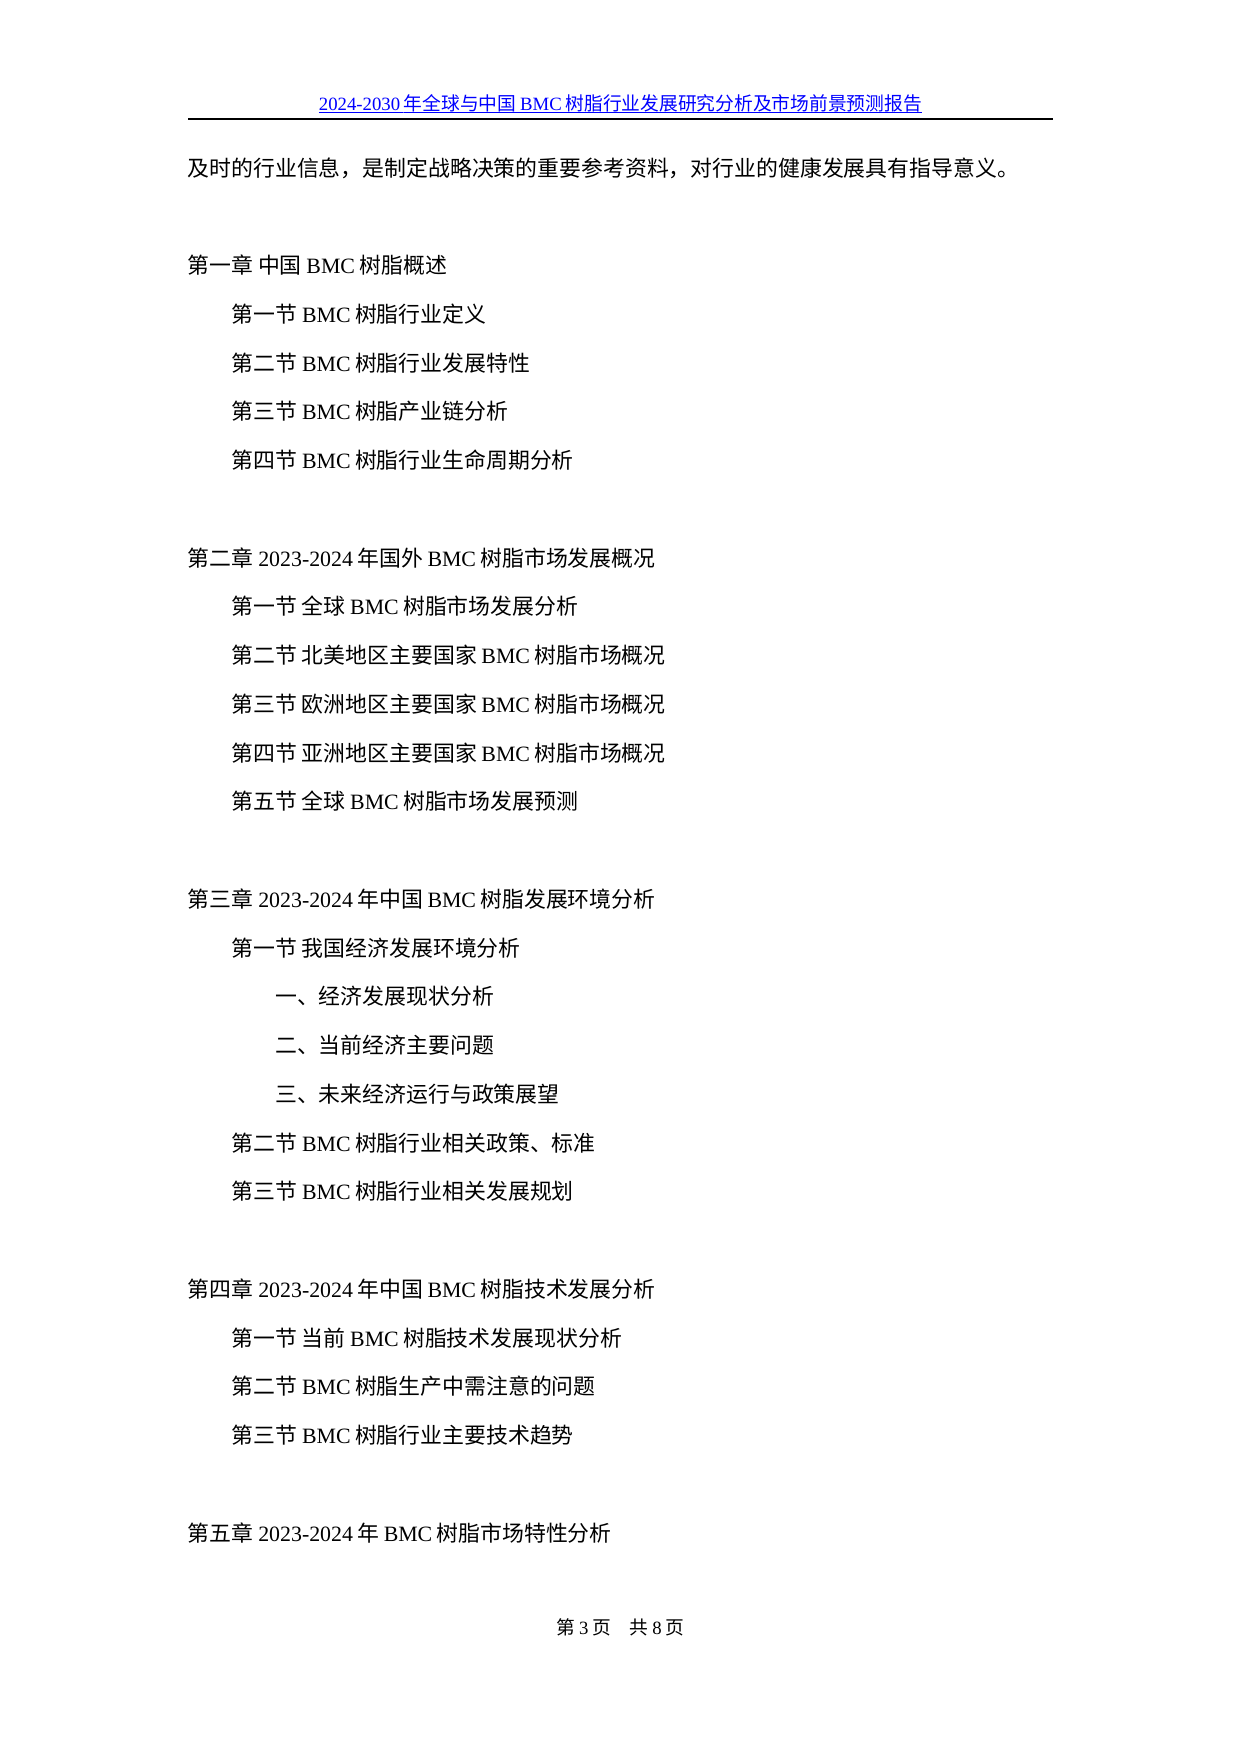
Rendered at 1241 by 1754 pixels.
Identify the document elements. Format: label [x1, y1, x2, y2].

text [187, 150, 1053, 1548]
